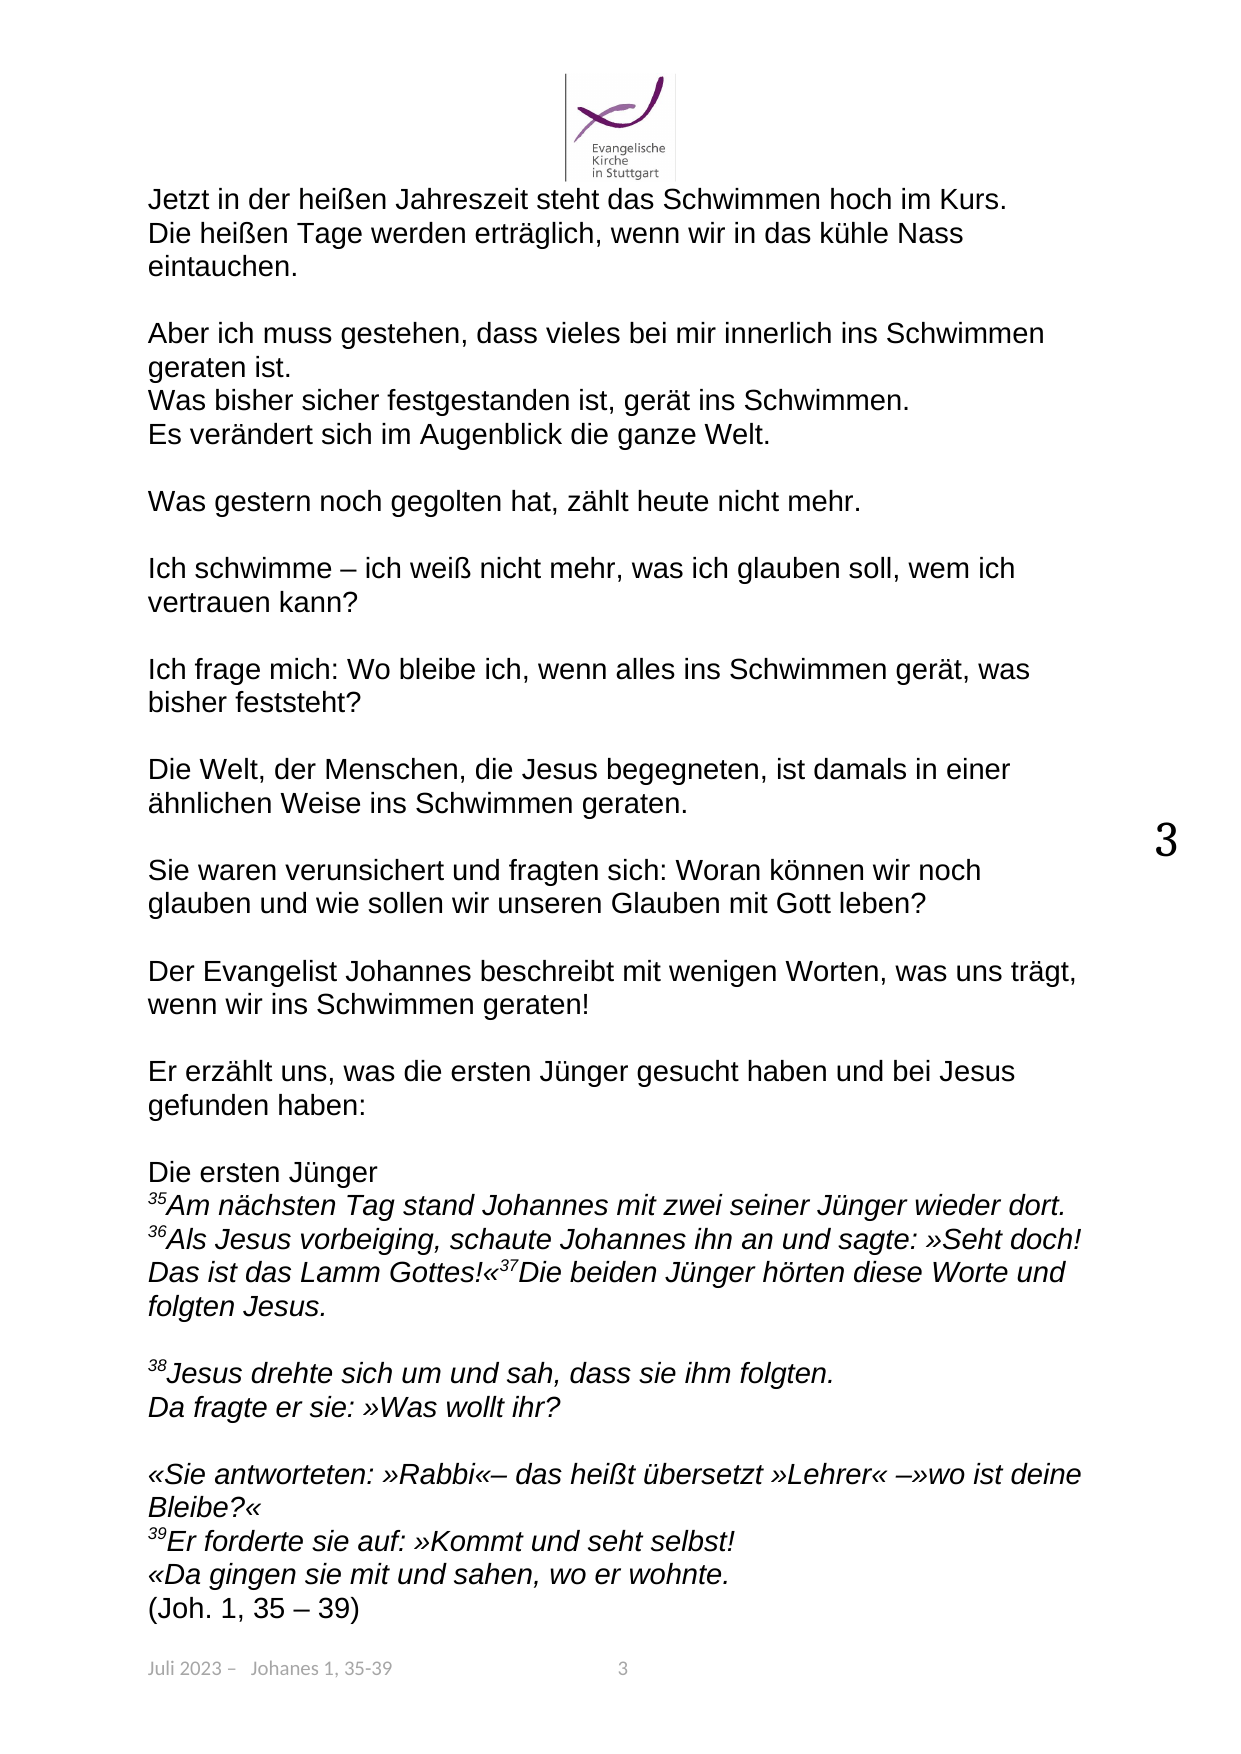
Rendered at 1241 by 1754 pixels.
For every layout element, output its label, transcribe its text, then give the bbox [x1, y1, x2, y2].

text Jetzt in der heißen Jahreszeit steht das Schwimmen hoch im Kurs. [148, 182, 1093, 216]
text 39Er forderte sie auf: »Kommt und seht selbst! [148, 1524, 1093, 1557]
text 36Als Jesus vorbeiging, schaute Johannes ihn an und sagte: »Seht doch! Das ist das Lamm Gottes!«37Die beiden Jünger hörten diese Worte und folgten Jesus. [148, 1222, 1093, 1322]
text Aber ich muss gestehen, dass vieles bei mir innerlich ins Schwimmen geraten ist. [148, 316, 1093, 383]
text 38Jesus drehte sich um und sah, dass sie ihm folgten. [148, 1356, 1093, 1389]
picture [565, 73, 675, 182]
text Es verändert sich im Augenblick die ganze Welt. [148, 417, 1093, 450]
text Die heißen Tage werden erträglich, wenn wir in das kühle Nass eintauchen. [148, 216, 1093, 283]
text Ich frage mich: Wo bleibe ich, wenn alles ins Schwimmen gerät, was bisher feststeht? [148, 652, 1093, 719]
text Ich schwimme – ich weiß nicht mehr, was ich glauben soll, wem ich vertrauen kann? [148, 551, 1093, 618]
text Was bisher sicher festgestanden ist, gerät ins Schwimmen. [148, 383, 1093, 417]
text Die Welt, der Menschen, die Jesus begegneten, ist damals in einer ähnlichen Weise ins Schwimmen geraten. [148, 752, 1093, 819]
text Sie waren verunsichert und fragten sich: Woran können wir noch glauben und wie sollen wir unseren Glauben mit Gott leben? [148, 853, 1093, 920]
text Die ersten Jünger [148, 1155, 1093, 1188]
text Was gestern noch gegolten hat, zählt heute nicht mehr. [148, 484, 1093, 517]
text Da fragte er sie: »Was wollt ihr? [148, 1389, 1093, 1423]
text 35Am nächsten Tag stand Johannes mit zwei seiner Jünger wieder dort. [148, 1188, 1093, 1222]
text «Sie antworteten: »Rabbi«– das heißt übersetzt »Lehrer« –»wo ist deine Bleibe?« [148, 1457, 1093, 1524]
text «Da gingen sie mit und sahen, wo er wohnte. [148, 1557, 1093, 1591]
text Der Evangelist Johannes beschreibt mit wenigen Worten, was uns trägt, wenn wir ins Schwimmen geraten! [148, 953, 1093, 1021]
text Er erzählt uns, was die ersten Jünger gesucht haben und bei Jesus gefunden haben: [148, 1054, 1093, 1121]
text (Joh. 1, 35 – 39) [148, 1591, 1093, 1624]
